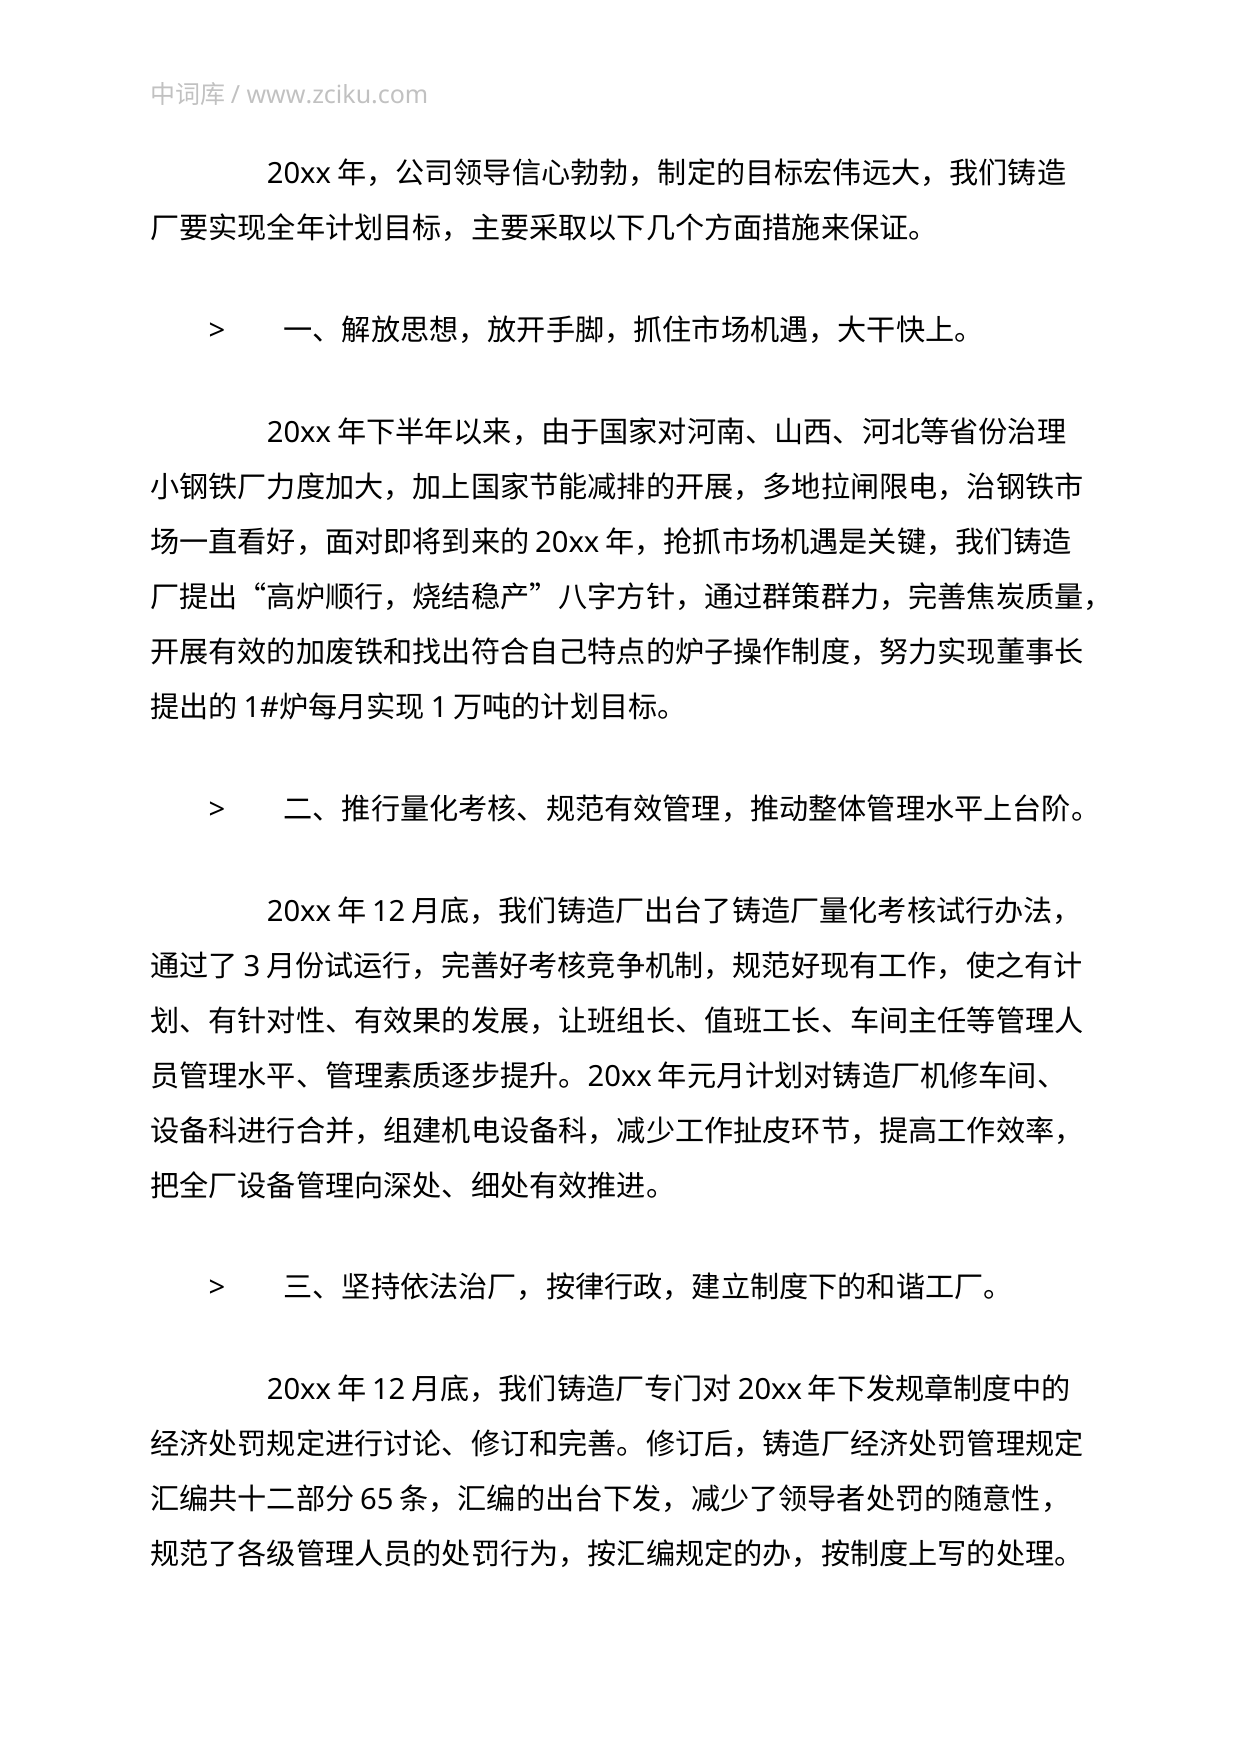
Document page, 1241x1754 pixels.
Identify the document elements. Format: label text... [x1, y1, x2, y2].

text 20xx年12月底，我们铸造厂出台了铸造厂量化考核试行办法，通过了3月份试运行，完善好考核竞争机制，规范好现有工作，使之有计划、有针对性、有效果的发展，让班组长、值班工长、车间主任等管理人员管理水平、管理素质逐步提升。20xx年元月计划对铸造厂机修车间、设备科进行合并，组建机电设备科，减少工作扯皮环节，提高工作效率，把全厂设备管理向深处、细处有效推进。 [150, 887, 1090, 1204]
text 20xx年，公司领导信心勃勃，制定的目标宏伟远大，我们铸造厂要实现全年计划目标，主要采取以下几个方面措施来保证。 [150, 150, 1090, 247]
text > 三、坚持依法治厂，按律行政，建立制度下的和谐工厂。 [150, 1264, 1090, 1306]
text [150, 1366, 1090, 1573]
text > 二、推行量化考核、规范有效管理，推动整体管理水平上台阶。 [150, 785, 1090, 828]
text > 一、解放思想，放开手脚，抓住市场机遇，大干快上。 [150, 307, 1090, 349]
text 20xx年下半年以来，由于国家对河南、山西、河北等省份治理小钢铁厂力度加大，加上国家节能减排的开展，多地拉闸限电，治钢铁市场一直看好，面对即将到来的20xx年，抢抓市场机遇是关键，我们铸造厂提出“高炉顺行，烧结稳产”八字方针，通过群策群力，完善焦炭质量，开展有效的加废铁和找出符合自己特点的炉子操作制度，努力实现董事长提出的1#炉每月实现1万吨的计划目标。 [150, 409, 1090, 726]
